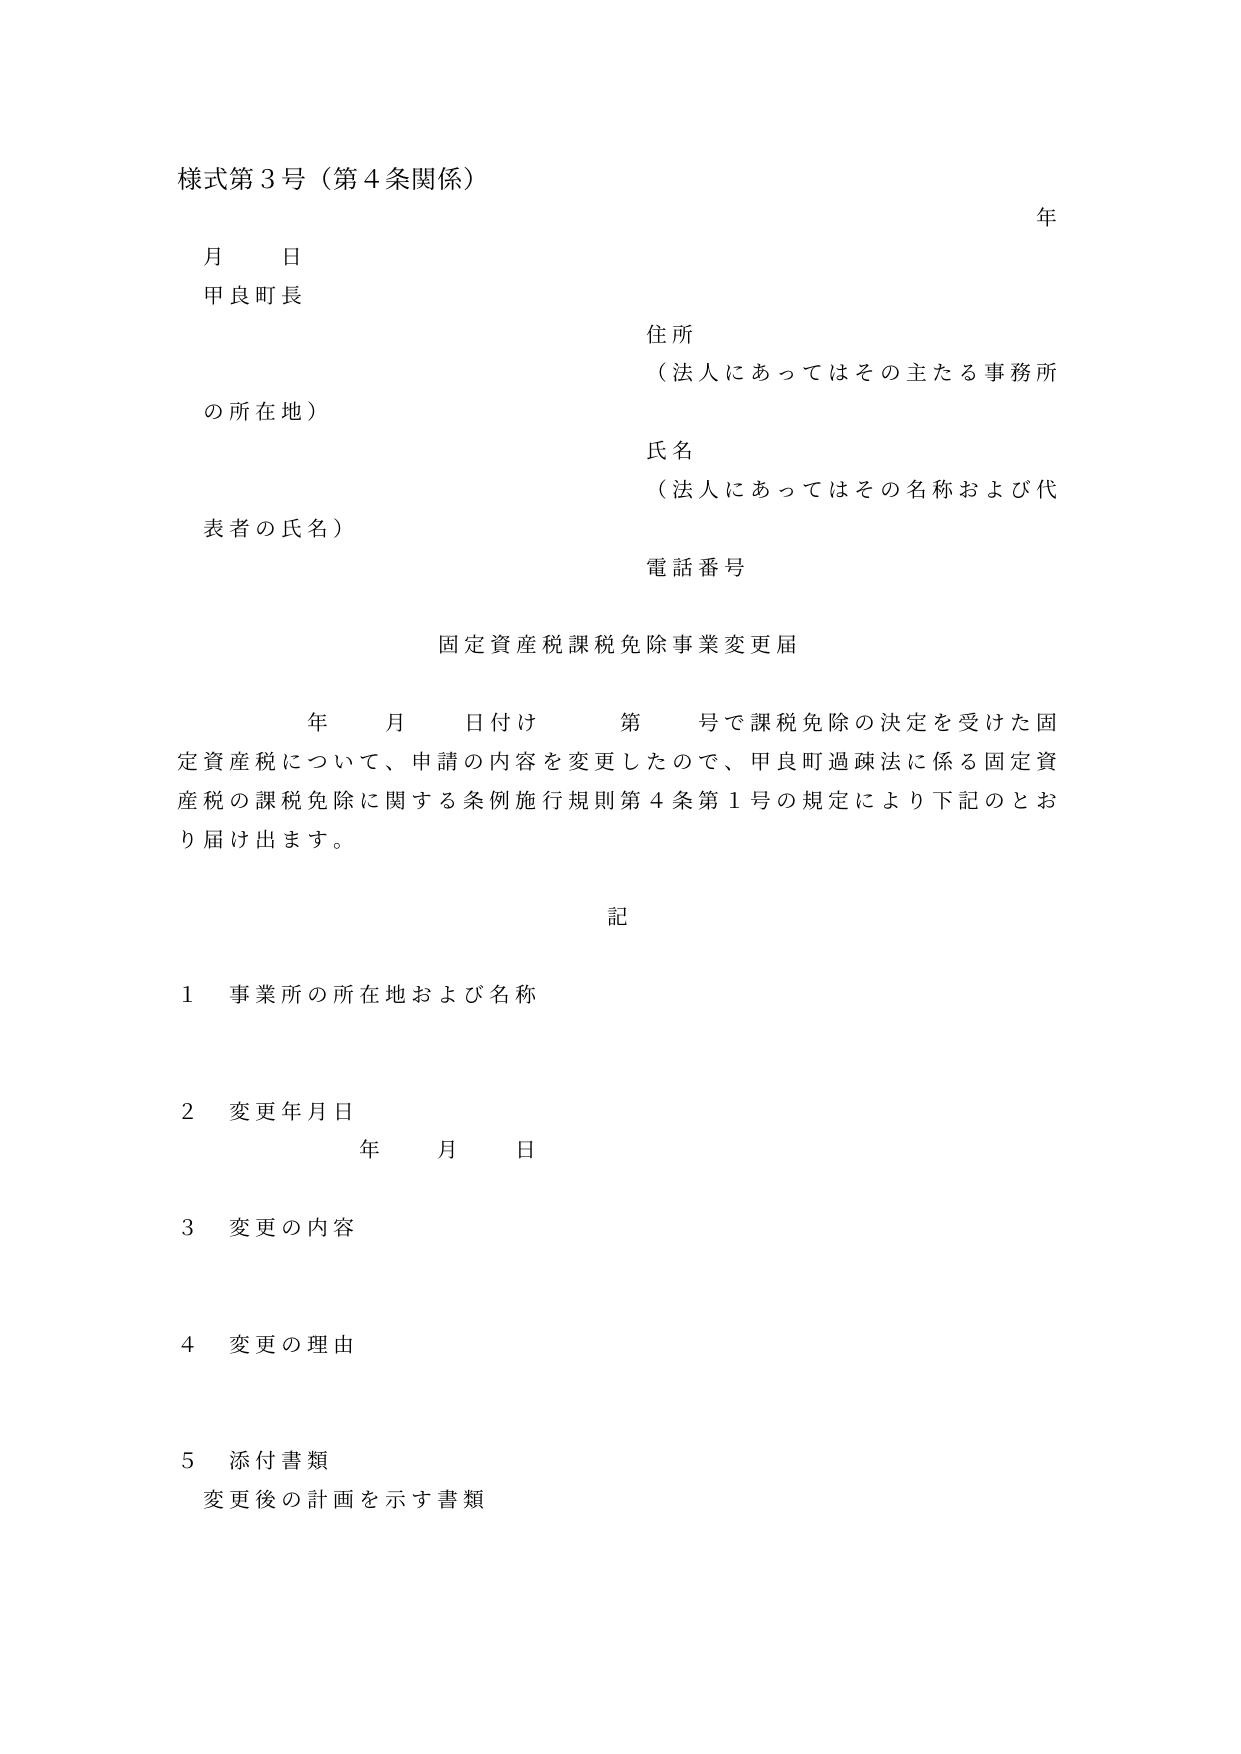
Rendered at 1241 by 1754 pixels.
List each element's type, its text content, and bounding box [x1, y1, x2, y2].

text 記 [177, 896, 1063, 935]
text 電話番号 [177, 547, 1063, 586]
text ４ 変更の理由 [177, 1324, 1063, 1363]
text ３ 変更の内容 [177, 1207, 1063, 1246]
text 様式第３号（第４条関係） [177, 158, 1063, 197]
text 固定資産税課税免除事業変更届 [177, 624, 1063, 663]
text （法人にあってはその名称および代表者の氏名） [177, 469, 1063, 547]
text ５ 添付書類 [177, 1440, 1063, 1479]
text ２ 変更年月日 [177, 1091, 1063, 1129]
text 氏名 [177, 430, 1063, 469]
text 住所 [177, 313, 1063, 352]
text 変更後の計画を示す書類 [177, 1479, 1063, 1518]
text １ 事業所の所在地および名称 [177, 974, 1063, 1013]
text 年 月 日付け 第 号で課税免除の決定を受けた固定資産税について、申請の内容を変更したので、甲良町過疎法に係る固定資産税の課税免除に関する条例施行規則第４条第１号の規定により下記のとおり届け出ます。 [177, 702, 1063, 857]
text （法人にあってはその主たる事務所の所在地） [177, 352, 1063, 430]
text 年 月 日 [177, 1129, 1063, 1168]
text 甲良町長 [177, 275, 1063, 313]
text 年 月 日 [177, 197, 1063, 275]
